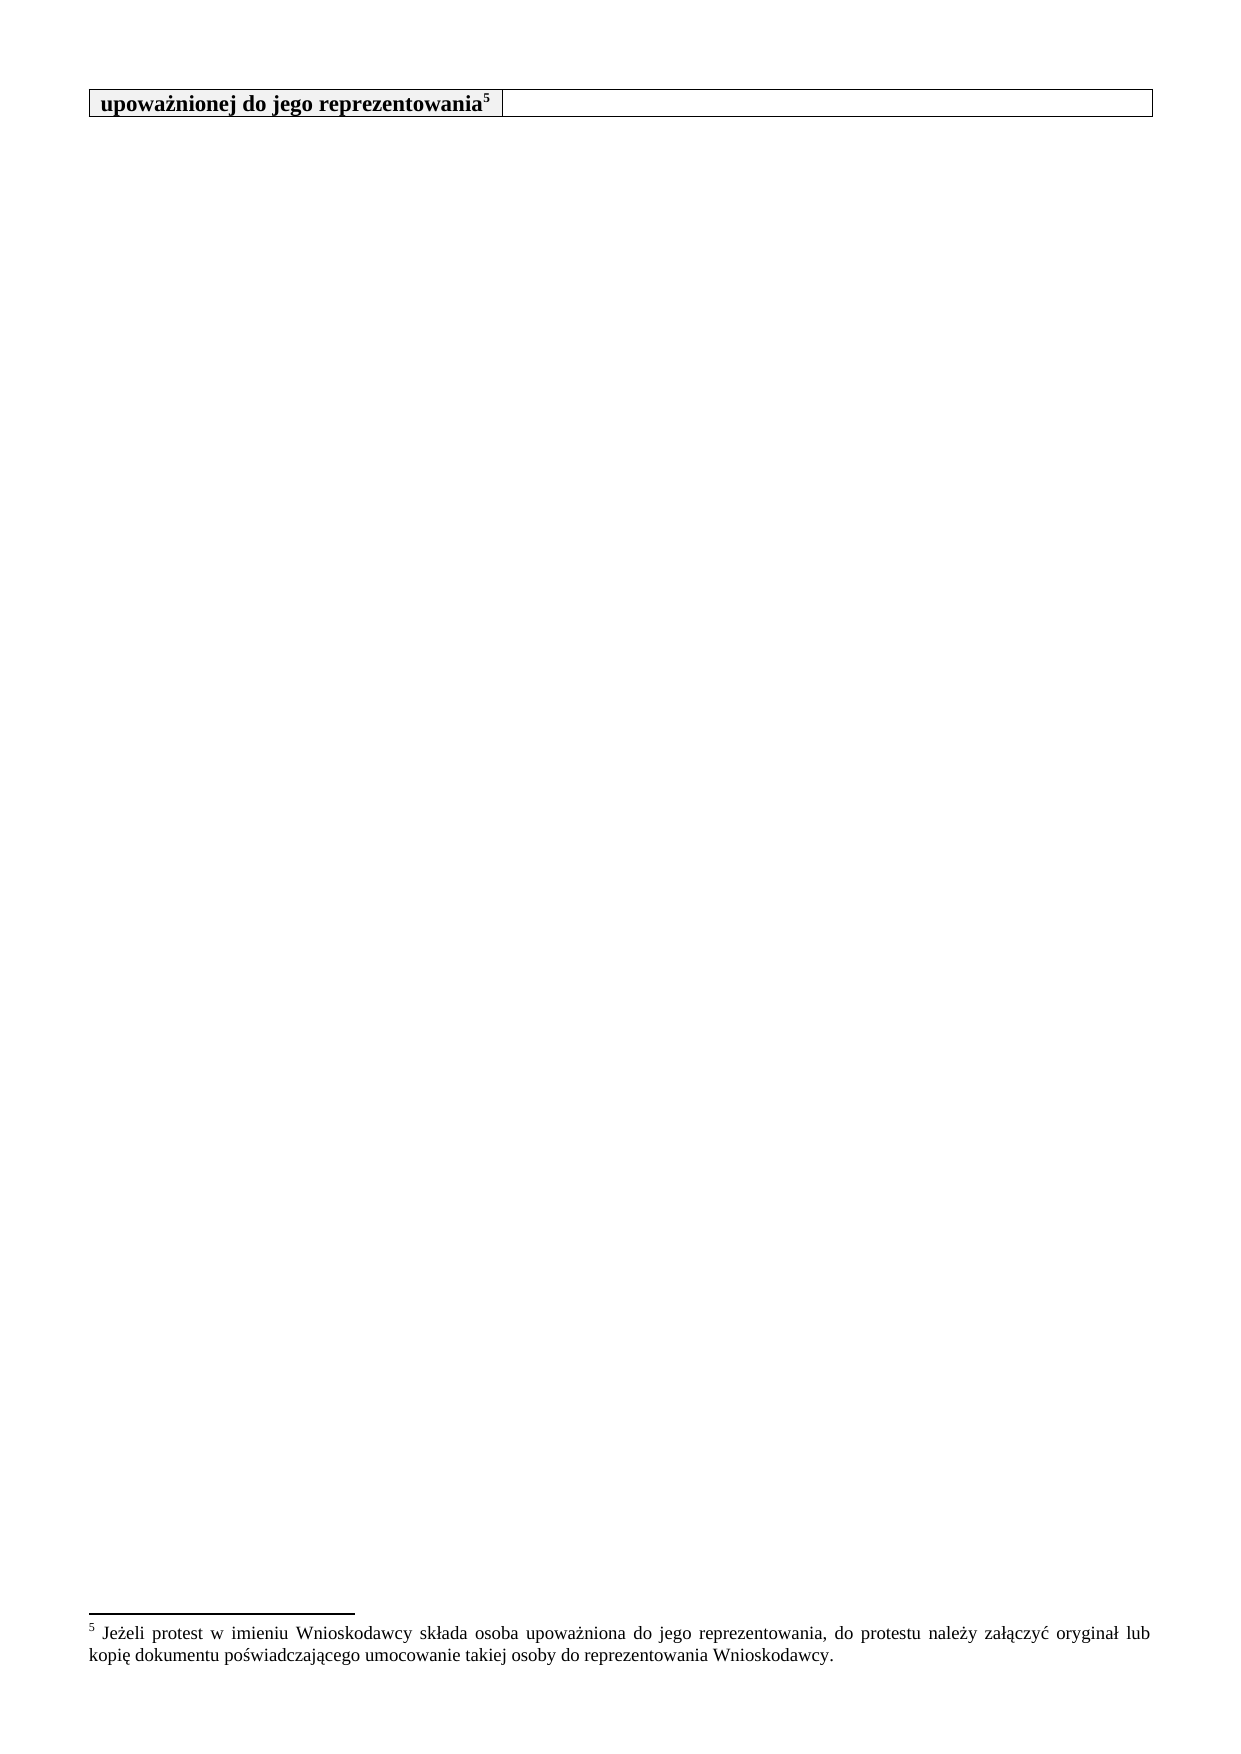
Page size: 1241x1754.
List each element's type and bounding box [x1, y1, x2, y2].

table_cell [90, 90, 502, 116]
table_cell [503, 90, 1152, 116]
